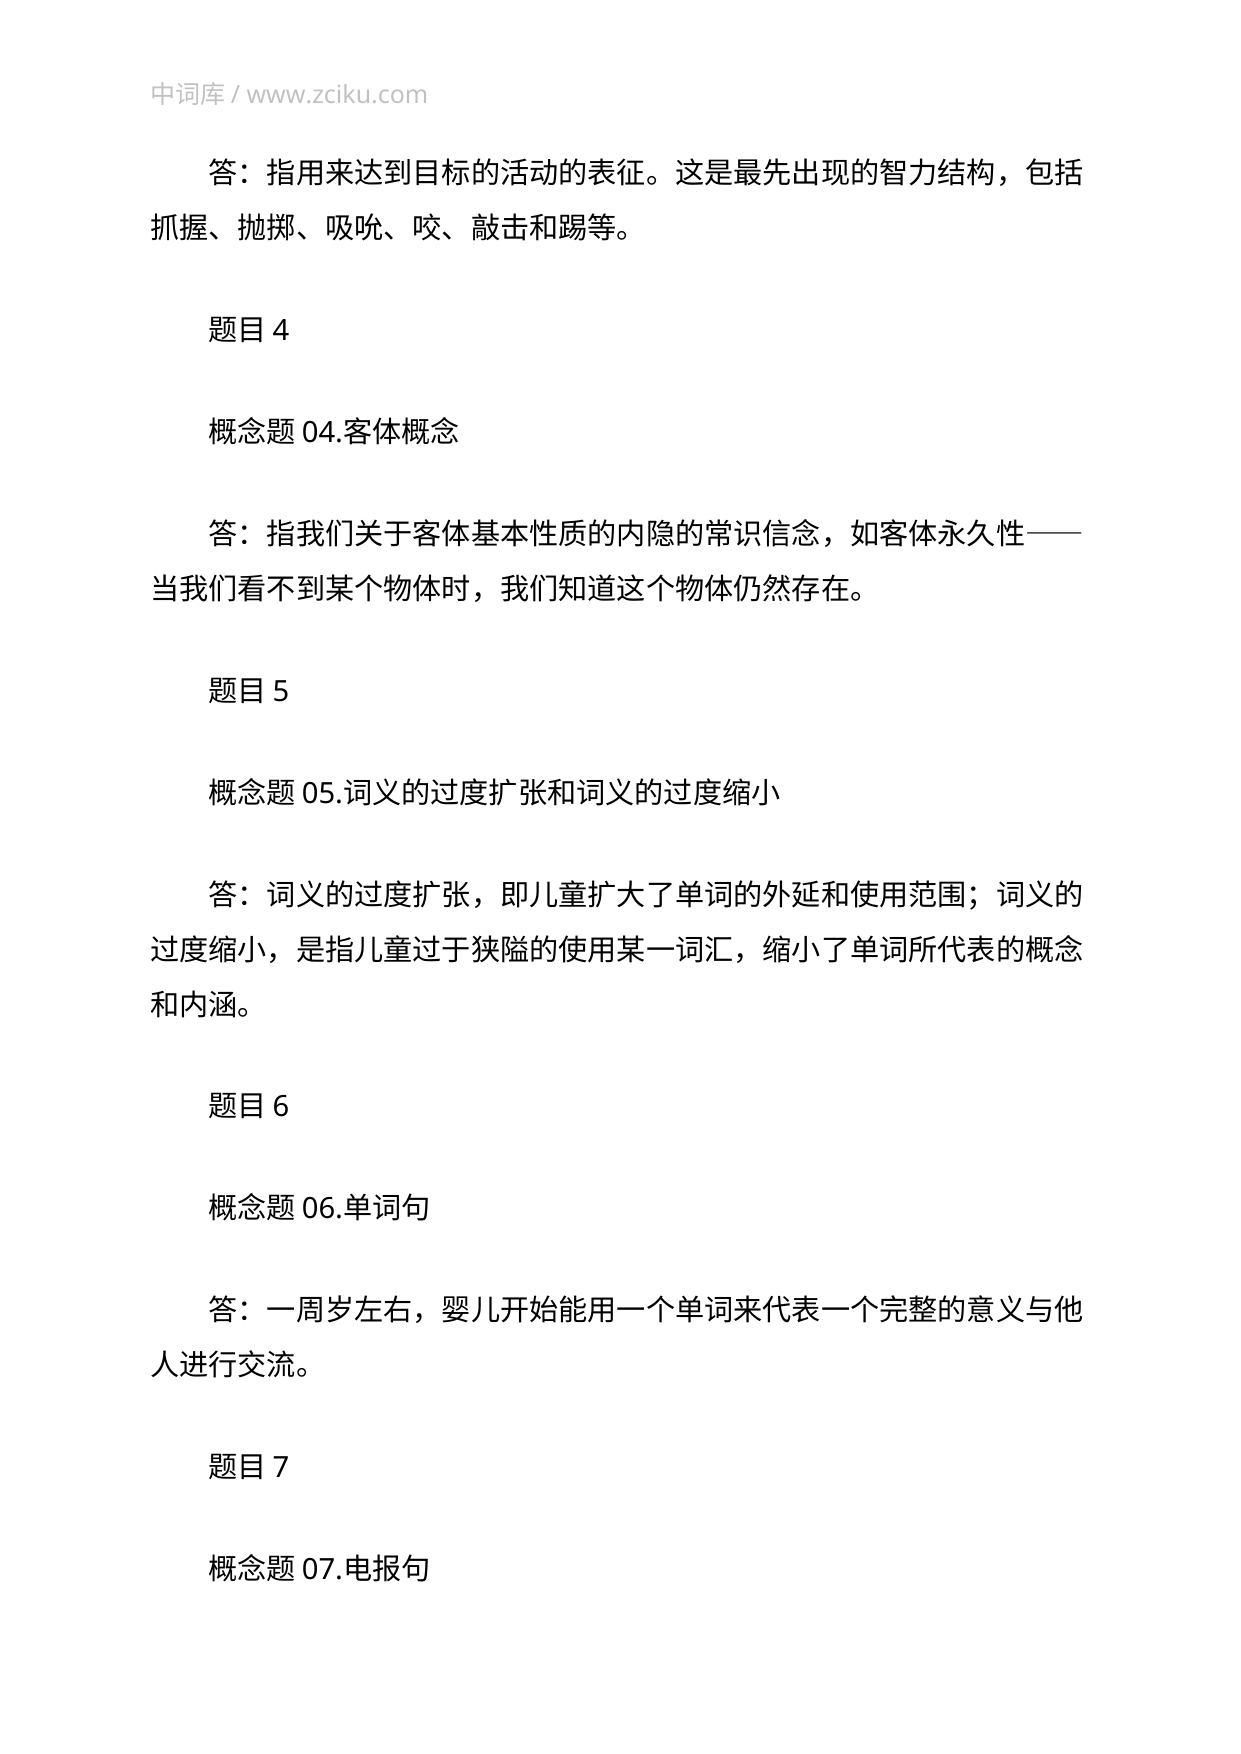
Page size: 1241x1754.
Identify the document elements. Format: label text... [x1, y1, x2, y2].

text 题目6 [150, 1083, 1090, 1125]
text 概念题05.词义的过度扩张和词义的过度缩小 [150, 769, 1090, 812]
text 概念题06.单词句 [150, 1185, 1090, 1227]
text 答：一周岁左右，婴儿开始能用一个单词来代表一个完整的意义与他人进行交流。 [150, 1287, 1090, 1384]
text 答：词义的过度扩张，即儿童扩大了单词的外延和使用范围；词义的过度缩小，是指儿童过于狭隘的使用某一词汇，缩小了单词所代表的概念和内涵。 [150, 871, 1090, 1023]
text 答：指我们关于客体基本性质的内隐的常识信念，如客体永久性——当我们看不到某个物体时，我们知道这个物体仍然存在。 [150, 511, 1090, 608]
text 题目4 [150, 307, 1090, 349]
text 题目7 [150, 1443, 1090, 1486]
text 题目5 [150, 667, 1090, 710]
text 答：指用来达到目标的活动的表征。这是最先出现的智力结构，包括抓握、抛掷、吸吮、咬、敲击和踢等。 [150, 150, 1090, 247]
text 概念题04.客体概念 [150, 409, 1090, 451]
text 概念题07.电报句 [150, 1545, 1090, 1588]
